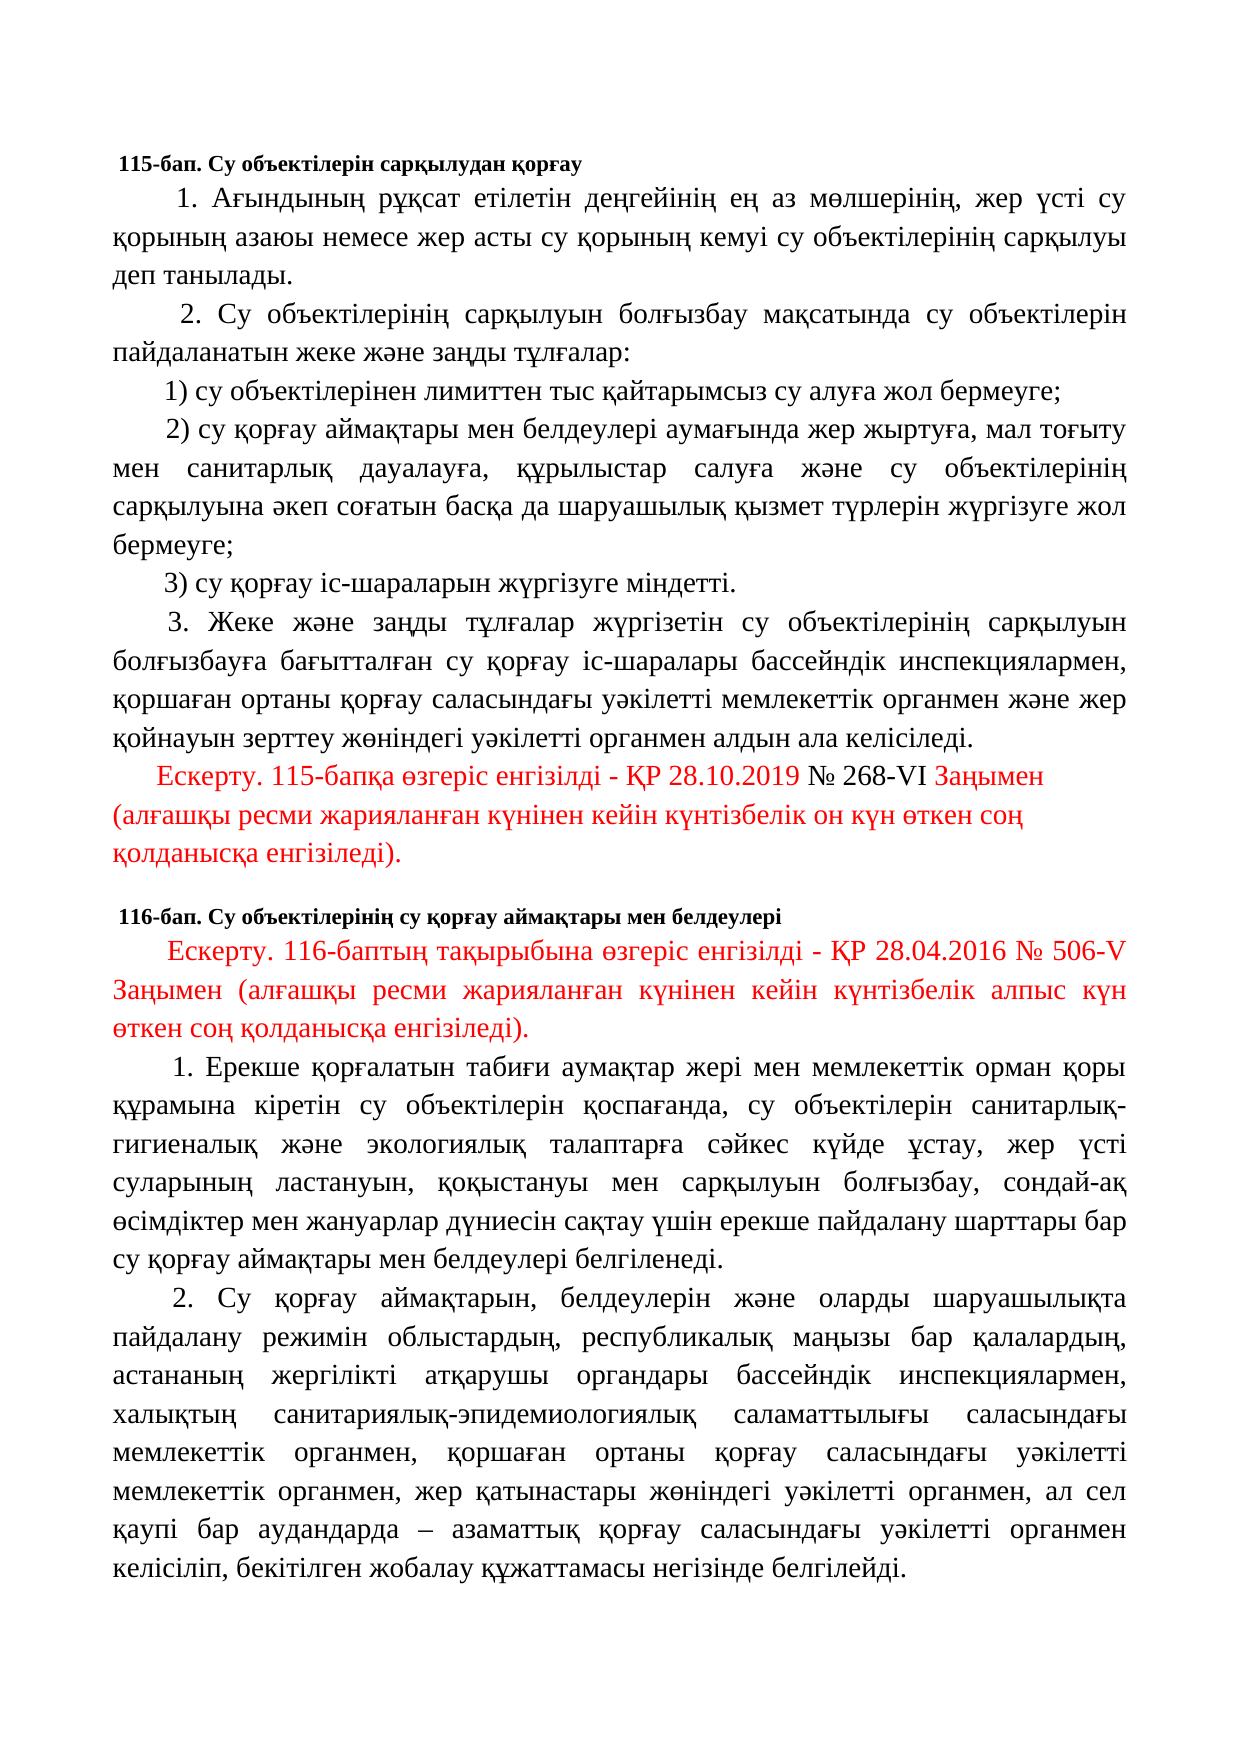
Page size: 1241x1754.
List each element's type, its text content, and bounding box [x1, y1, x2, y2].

text 115-бап. Су объектiлерiн сарқылудан қорғау [112, 150, 1128, 176]
text 2. Су қорғау аймақтарын, белдеулерін және оларды шаруашылықта пайдалану режимін облыстардың, республикалық маңызы бар қалалардың, астананың жергілікті атқарушы органдары бассейндік инспекциялармен, халықтың санитариялық-эпидемиологиялық саламаттылығы саласындағы мемлекеттік органмен, қоршаған ортаны қорғау саласындағы уәкілетті мемлекеттік органмен, жер қатынастары жөніндегі уәкілетті органмен, ал сел қаупі бар аудандарда – азаматтық қорғау саласындағы уәкілетті органмен келісіліп, бекітілген жобалау құжаттамасы негізінде белгілейді. [112, 1280, 1128, 1583]
text 2) су қорғау аймақтары мен белдеулерi аумағында жер жыртуға, мал тоғыту мен санитарлық дауалауға, құрылыстар салуға және су объектiлерiнiң сарқылуына әкеп соғатын басқа да шаруашылық қызмет түрлерiн жүргiзуге жол бермеуге; [112, 411, 1128, 561]
text 1. Ағындының рұқсат етiлетiн деңгейiнiң ең аз мөлшерiнiң, жер үстi су қорының азаюы немесе жер асты су қорының кемуi су объектiлерiнiң сарқылуы деп танылады. [112, 180, 1128, 291]
text 3. Жеке және заңды тұлғалар жүргiзетiн су объектiлерiнiң сарқылуын болғызбауға бағытталған су қорғау iс-шаралары бассейндік инспекциялармен, қоршаған ортаны қорғау саласындағы уәкiлеттi мемлекеттiк органмен және жер қойнауын зерттеу жөніндегі уәкiлеттi органмен алдын ала келiсiледi. [112, 604, 1128, 753]
text Ескерту. 116-баптың тақырыбына өзгеріс енгізілді - ҚР 28.04.2016 № 506-V Заңымен (алғашқы ресми жарияланған күнінен кейін күнтізбелік алпыс күн өткен соң қолданысқа енгізіледі). [112, 933, 1128, 1044]
text 2. Су объектiлерiнiң сарқылуын болғызбау мақсатында су объектiлерiн пайдаланатын жеке және заңды тұлғалар: [112, 296, 1128, 368]
text 116-бап. Су объектiлерiнiң су қорғау аймақтары мен белдеулерi [112, 903, 1128, 929]
text 1. Ерекше қорғалатын табиғи аумақтар жері мен мемлекеттік орман қоры құрамына кіретін су объектілерін қоспағанда, су объектілерін санитарлық-гигиеналық және экологиялық талаптарға сәйкес күйде ұстау, жер үсті суларының ластануын, қоқыстануы мен сарқылуын болғызбау, сондай-ақ өсімдіктер мен жануарлар дүниесiн сақтау үшiн ерекше пайдалану шарттары бар су қорғау аймақтары мен белдеулерi белгiленедi. [112, 1049, 1128, 1275]
text 3) су қорғау iс-шараларын жүргiзуге мiндеттi. [112, 566, 1128, 599]
text Ескерту. 115-бапқа өзгеріс енгізілді - ҚР 28.10.2019 № 268-VI Заңымен (алғашқы ресми жарияланған күнінен кейін күнтізбелік он күн өткен соң қолданысқа енгізіледі). [112, 758, 1128, 899]
text 1) су объектiлерiнен лимиттен тыс қайтарымсыз су алуға жол бермеуге; [112, 373, 1128, 406]
